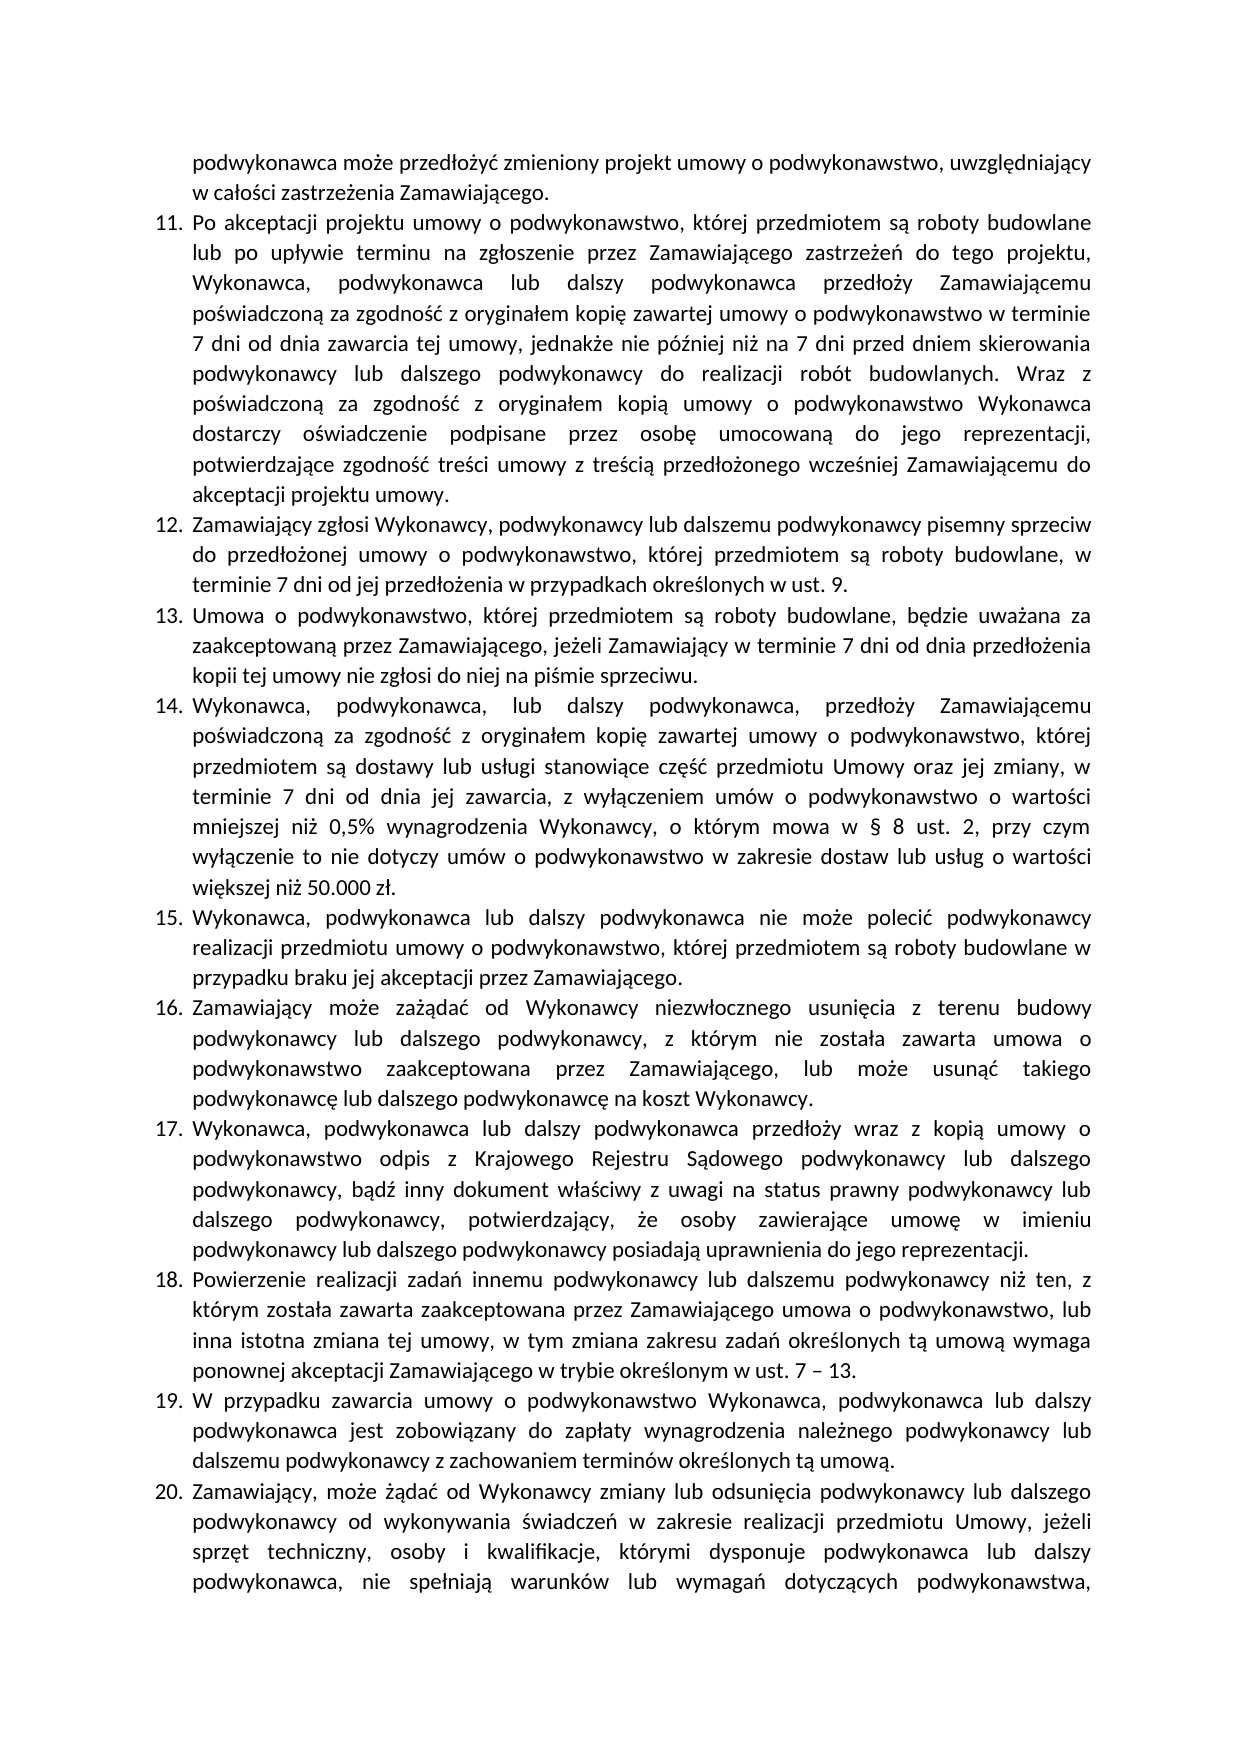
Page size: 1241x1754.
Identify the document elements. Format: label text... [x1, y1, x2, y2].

list Po akceptacji projektu umowy o podwykonawstwo, której przedmiotem są roboty budowlane lub po upływie terminu na zgłoszenie przez Zamawiającego zastrzeżeń do tego projektu, Wykonawca, podwykonawca lub dalszy podwykonawca przedłoży Zamawiającemu poświadczoną za zgodność z oryginałem kopię zawartej umowy o podwykonawstwo w terminie 7 dni od dnia zawarcia tej umowy, jednakże nie później niż na 7 dni przed dniem skierowania podwykonawcy lub dalszego podwykonawcy do realizacji robót budowlanych. Wraz z poświadczoną za zgodność z oryginałem kopią umowy o podwykonawstwo Wykonawca dostarczy oświadczenie podpisane przez osobę umocowaną do jego reprezentacji, potwierdzające zgodność treści umowy z treścią przedłożonego wcześniej Zamawiającemu do akceptacji projektu umowy. [154, 208, 1093, 508]
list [154, 1477, 1093, 1595]
list W przypadku zawarcia umowy o podwykonawstwo Wykonawca, podwykonawca lub dalszy podwykonawca jest zobowiązany do zapłaty wynagrodzenia należnego podwykonawcy lub dalszemu podwykonawcy z zachowaniem terminów określonych tą umową. [154, 1386, 1093, 1474]
list Zamawiający może zażądać od Wykonawcy niezwłocznego usunięcia z terenu budowy podwykonawcy lub dalszego podwykonawcy, z którym nie została zawarta umowa o podwykonawstwo zaakceptowana przez Zamawiającego, lub może usunąć takiego podwykonawcę lub dalszego podwykonawcę na koszt Wykonawcy. [154, 993, 1093, 1112]
list Wykonawca, podwykonawca lub dalszy podwykonawca przedłoży wraz z kopią umowy o podwykonawstwo odpis z Krajowego Rejestru Sądowego podwykonawcy lub dalszego podwykonawcy, bądź inny dokument właściwy z uwagi na status prawny podwykonawcy lub dalszego podwykonawcy, potwierdzający, że osoby zawierające umowę w imieniu podwykonawcy lub dalszego podwykonawcy posiadają uprawnienia do jego reprezentacji. [154, 1114, 1093, 1263]
list Zamawiający zgłosi Wykonawcy, podwykonawcy lub dalszemu podwykonawcy pisemny sprzeciw do przedłożonej umowy o podwykonawstwo, której przedmiotem są roboty budowlane, w terminie 7 dni od jej przedłożenia w przypadkach określonych w ust. 9. [154, 510, 1093, 598]
list Wykonawca, podwykonawca lub dalszy podwykonawca nie może polecić podwykonawcy realizacji przedmiotu umowy o podwykonawstwo, której przedmiotem są roboty budowlane w przypadku braku jej akceptacji przez Zamawiającego. [154, 903, 1093, 991]
list Wykonawca, podwykonawca, lub dalszy podwykonawca, przedłoży Zamawiającemu poświadczoną za zgodność z oryginałem kopię zawartej umowy o podwykonawstwo, której przedmiotem są dostawy lub usługi stanowiące część przedmiotu Umowy oraz jej zmiany, w terminie 7 dni od dnia jej zawarcia, z wyłączeniem umów o podwykonawstwo o wartości mniejszej niż 0,5% wynagrodzenia Wykonawcy, o którym mowa w § 8 ust. 2, przy czym wyłączenie to nie dotyczy umów o podwykonawstwo w zakresie dostaw lub usług o wartości większej niż 50.000 zł. [154, 691, 1093, 901]
list Powierzenie realizacji zadań innemu podwykonawcy lub dalszemu podwykonawcy niż ten, z którym została zawarta zaakceptowana przez Zamawiającego umowa o podwykonawstwo, lub inna istotna zmiana tej umowy, w tym zmiana zakresu zadań określonych tą umową wymaga ponownej akceptacji Zamawiającego w trybie określonym w ust. 7 – 13. [154, 1265, 1093, 1384]
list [154, 148, 1093, 206]
list Umowa o podwykonawstwo, której przedmiotem są roboty budowlane, będzie uważana za zaakceptowaną przez Zamawiającego, jeżeli Zamawiający w terminie 7 dni od dnia przedłożenia kopii tej umowy nie zgłosi do niej na piśmie sprzeciwu. [154, 601, 1093, 689]
